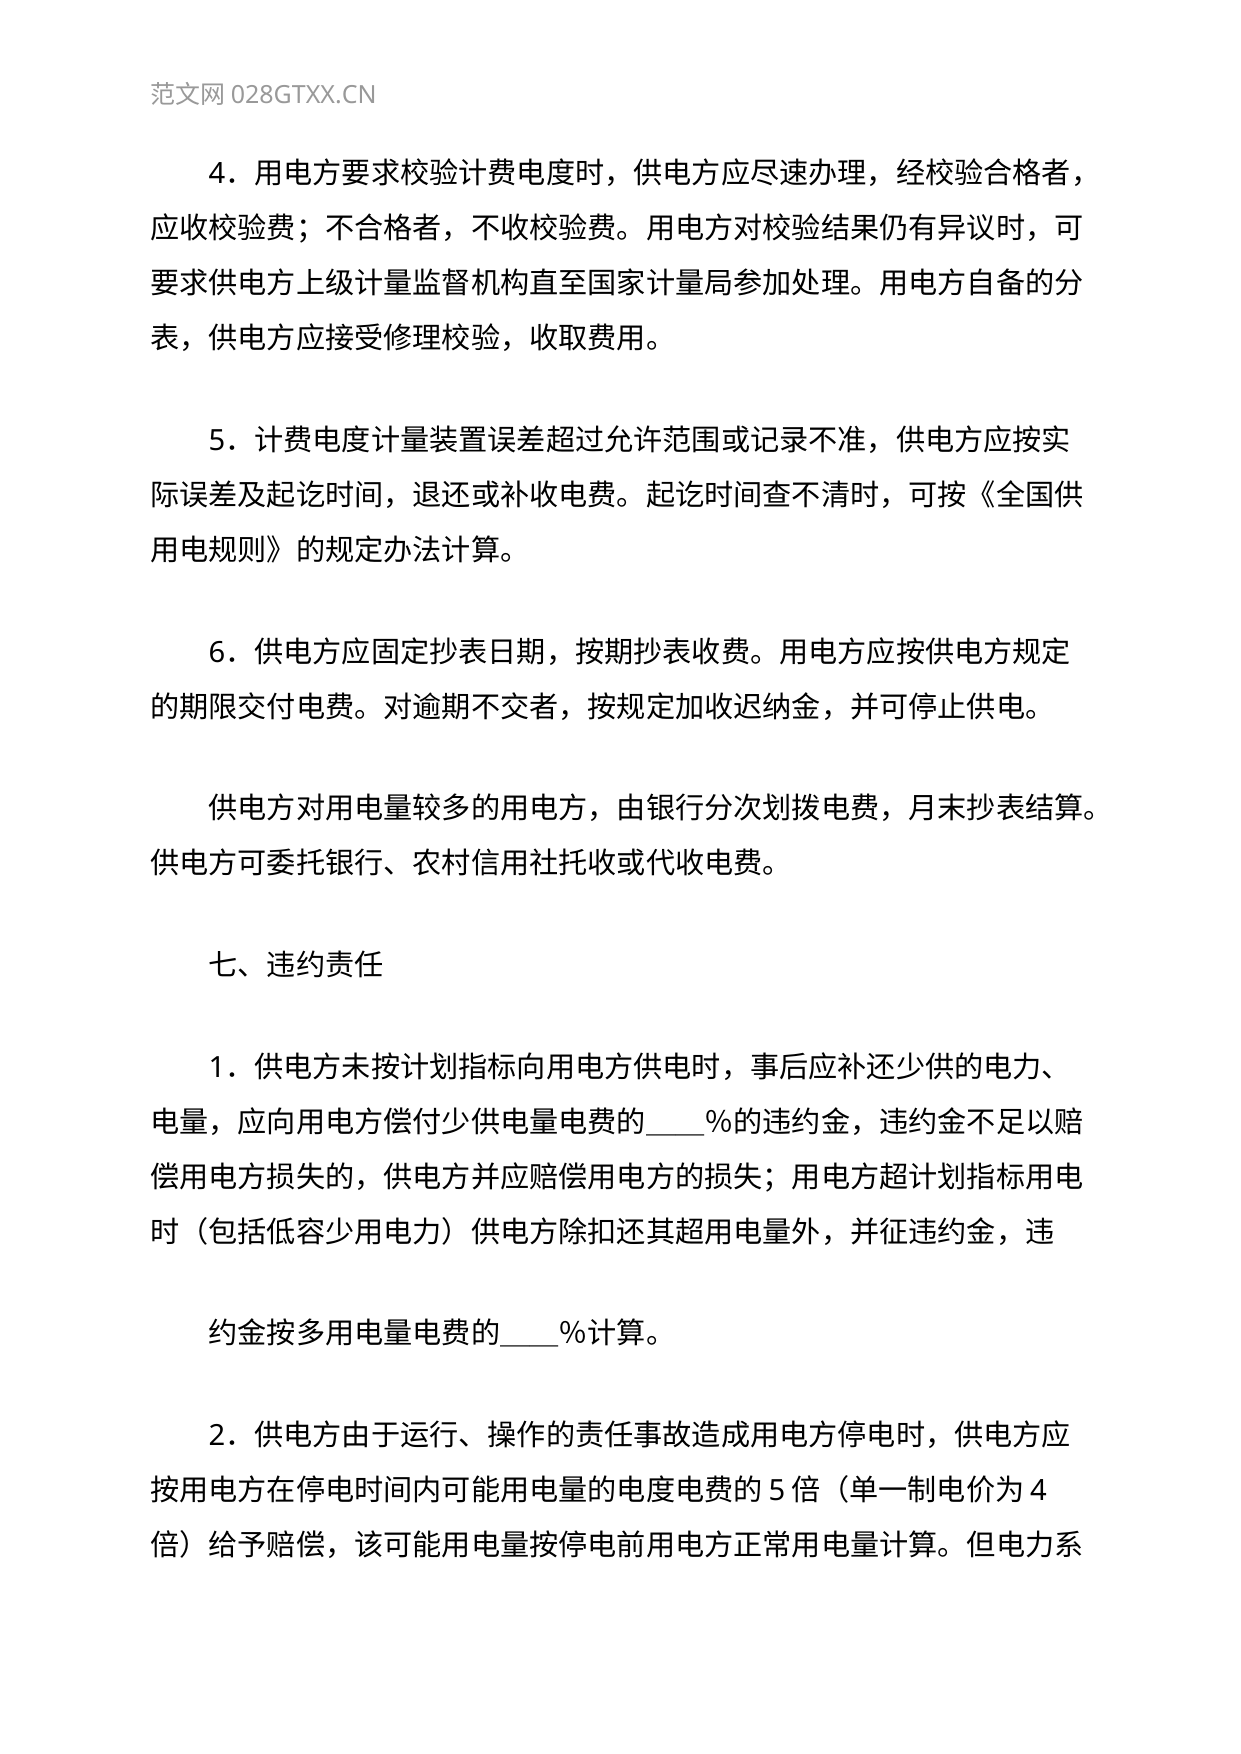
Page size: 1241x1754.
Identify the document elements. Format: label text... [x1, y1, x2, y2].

text 6．供电方应固定抄表日期，按期抄表收费。用电方应按供电方规定的期限交付电费。对逾期不交者，按规定加收迟纳金，并可停止供电。 [150, 628, 1090, 726]
text 5．计费电度计量装置误差超过允许范围或记录不准，供电方应按实际误差及起讫时间，退还或补收电费。起讫时间查不清时，可按《全国供用电规则》的规定办法计算。 [150, 417, 1090, 569]
text 供电方对用电量较多的用电方，由银行分次划拨电费，月末抄表结算。供电方可委托银行、农村信用社托收或代收电费。 [150, 785, 1090, 882]
text 约金按多用电量电费的＿＿％计算。 [150, 1310, 1090, 1352]
text 七、违约责任 [150, 942, 1090, 984]
text 1．供电方未按计划指标向用电方供电时，事后应补还少供的电力、电量，应向用电方偿付少供电量电费的＿＿％的违约金，违约金不足以赔偿用电方损失的，供电方并应赔偿用电方的损失；用电方超计划指标用电时（包括低容少用电力）供电方除扣还其超用电量外，并征违约金，违 [150, 1043, 1090, 1251]
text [150, 1412, 1090, 1564]
text 4．用电方要求校验计费电度时，供电方应尽速办理，经校验合格者，应收校验费；不合格者，不收校验费。用电方对校验结果仍有异议时，可要求供电方上级计量监督机构直至国家计量局参加处理。用电方自备的分表，供电方应接受修理校验，收取费用。 [150, 150, 1090, 357]
